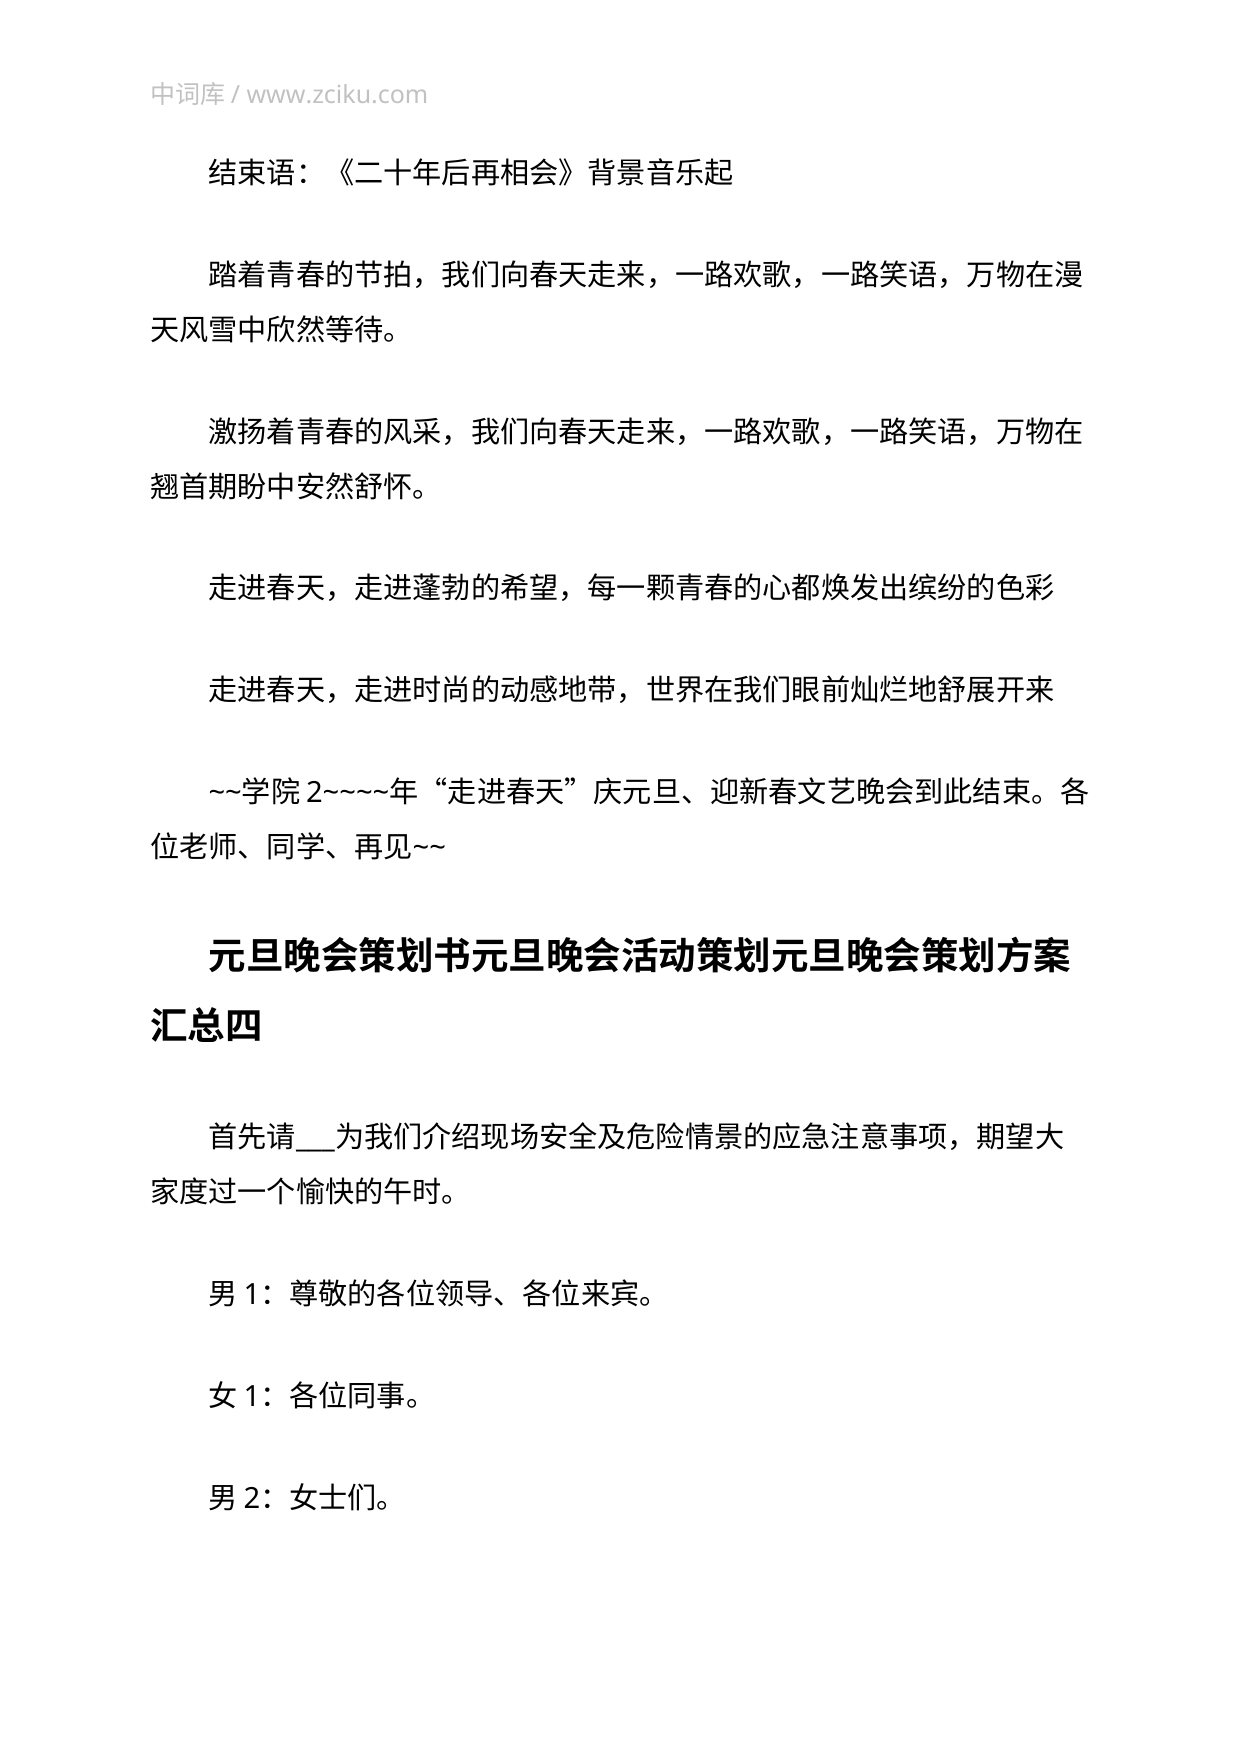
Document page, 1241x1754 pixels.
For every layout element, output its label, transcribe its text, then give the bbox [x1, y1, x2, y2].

text 结束语：《二十年后再相会》背景音乐起 [150, 150, 1090, 192]
text 男1：尊敬的各位领导、各位来宾。 [150, 1270, 1090, 1313]
text 走进春天，走进时尚的动感地带，世界在我们眼前灿烂地舒展开来 [150, 667, 1090, 709]
text ~~学院2~~~~年“走进春天”庆元旦、迎新春文艺晚会到此结束。各位老师、同学、再见~~ [150, 769, 1090, 866]
text 激扬着青春的风采，我们向春天走来，一路欢歌，一路笑语，万物在翘首期盼中安然舒怀。 [150, 408, 1090, 506]
text 男2：女士们。 [150, 1474, 1090, 1517]
text 首先请___为我们介绍现场安全及危险情景的应急注意事项，期望大家度过一个愉快的午时。 [150, 1113, 1090, 1211]
text 踏着青春的节拍，我们向春天走来，一路欢歌，一路笑语，万物在漫天风雪中欣然等待。 [150, 252, 1090, 349]
text 走进春天，走进蓬勃的希望，每一颗青春的心都焕发出缤纷的色彩 [150, 565, 1090, 607]
text 元旦晚会策划书元旦晚会活动策划元旦晚会策划方案汇总四 [150, 926, 1090, 1050]
text 女1：各位同事。 [150, 1372, 1090, 1415]
